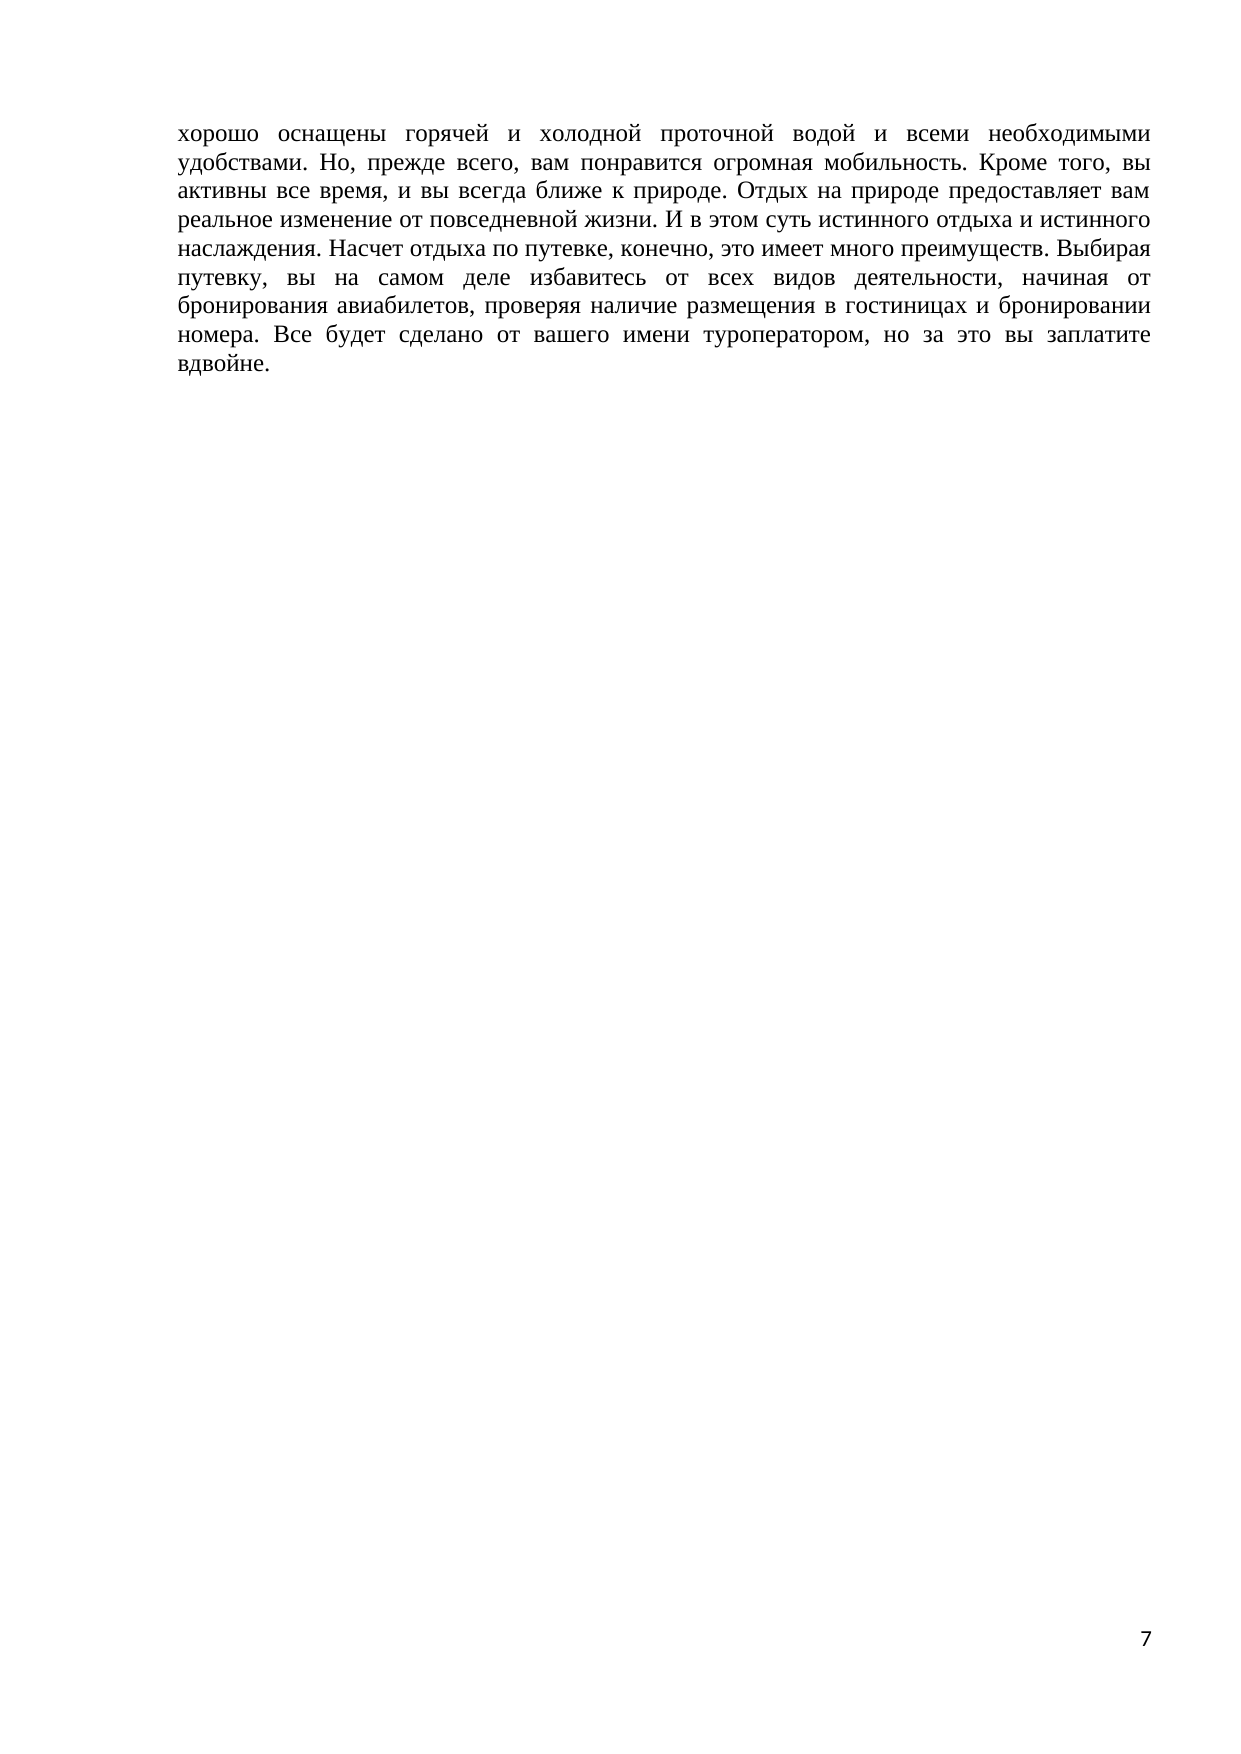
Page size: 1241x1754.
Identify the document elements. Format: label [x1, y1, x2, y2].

text [177, 118, 1152, 377]
